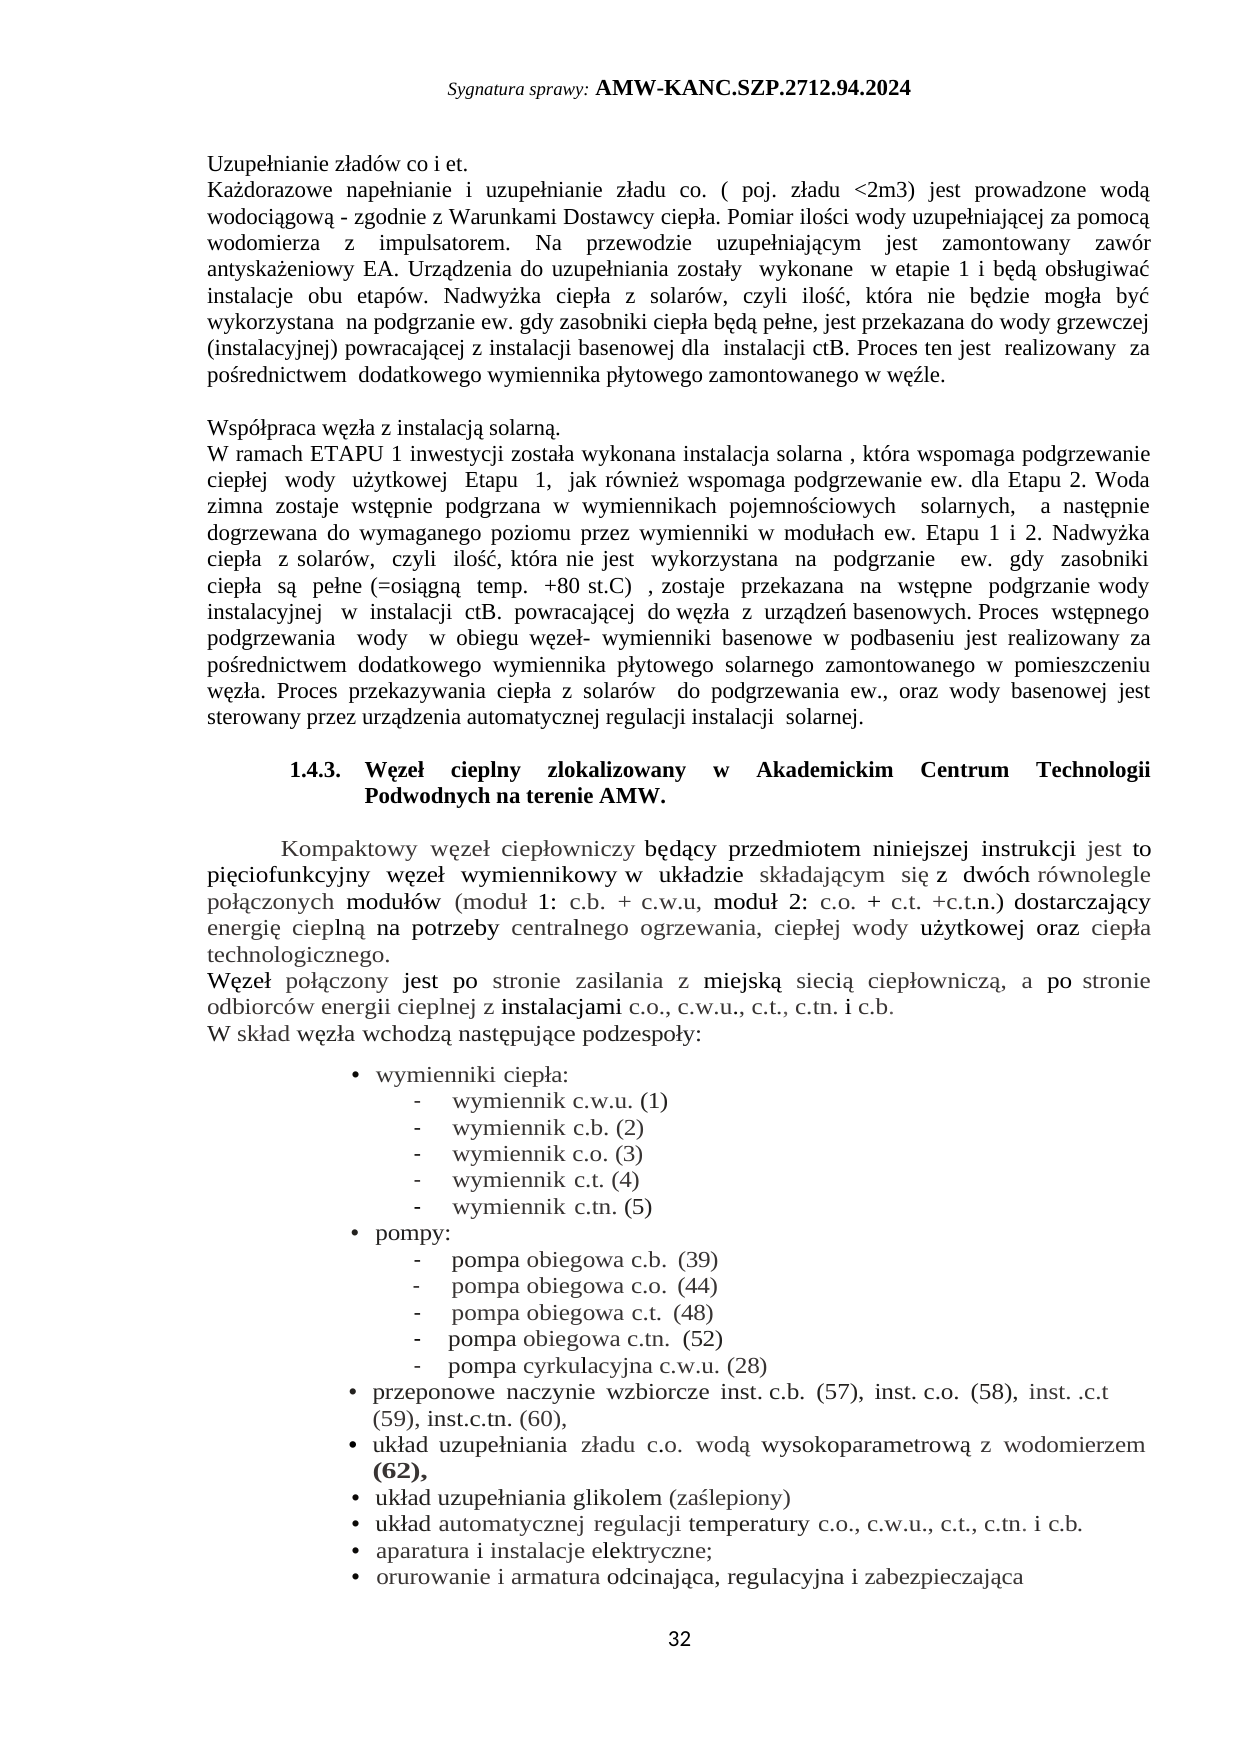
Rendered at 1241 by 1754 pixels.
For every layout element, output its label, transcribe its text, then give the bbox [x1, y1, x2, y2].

list układ uzupełniania zładu c.o. wodą wysokoparametrową z wodomierzem (62), [348, 1431, 1152, 1484]
list pompa obiegowa c.tn. (52) [413, 1325, 1152, 1352]
list wymiennik c.tn. (5) [413, 1193, 1152, 1219]
list wymiennik c.b. (2) [413, 1113, 1152, 1140]
list układ uzupełniania glikolem (zaślepiony) [351, 1484, 1152, 1510]
list wymiennik c.w.u. (1) [413, 1087, 1152, 1113]
list wymiennik c.o. (3) [413, 1140, 1152, 1166]
text Uzupełnianie zładów co i et. [207, 150, 1152, 176]
list pompa cyrkulacyjna c.w.u. (28) [413, 1352, 1152, 1378]
list pompa obiegowa c.t. (48) [413, 1299, 1152, 1325]
list wymienniki ciepła: [351, 1061, 1152, 1087]
text Kompaktowy węzeł ciepłowniczy będący przedmiotem niniejszej instrukcji jest to pięciofunkcyjny węzeł wymiennikowy w układzie składającym się z dwóch równolegle połączonych modułów (moduł 1: c.b. + c.w.u, moduł 2: c.o. + c.t. +c.t.n.) dostarczający energię cieplną na potrzeby centralnego ogrzewania, ciepłej wody użytkowej oraz ciepła technologicznego. [207, 835, 1152, 967]
list Węzeł cieplny zlokalizowany w Akademickim Centrum Technologii Podwodnych na terenie AMW. [289, 756, 1152, 809]
text Każdorazowe napełnianie i uzupełnianie zładu co. ( poj. zładu <2m3) jest prowadzone wodą wodociągową - zgodnie z Warunkami Dostawcy ciepła. Pomiar ilości wody uzupełniającej za pomocą wodomierza z impulsatorem. Na przewodzie uzupełniającym jest zamontowany zawór antyskażeniowy EA. Urządzenia do uzupełniania zostały wykonane w etapie 1 i będą obsługiwać instalacje obu etapów. Nadwyżka ciepła z solarów, czyli ilość, która nie będzie mogła być wykorzystana na podgrzanie ew. gdy zasobniki ciepła będą pełne, jest przekazana do wody grzewczej (instalacyjnej) powracającej z instalacji basenowej dla instalacji ctB. Proces ten jest realizowany za pośrednictwem dodatkowego wymiennika płytowego zamontowanego w węźle. [207, 176, 1152, 387]
list wymiennik c.t. (4) [413, 1166, 1152, 1193]
text Współpraca węzła z instalacją solarną. [207, 413, 1152, 440]
list pompa obiegowa c.b. (39) [413, 1246, 1152, 1272]
text W skład węzła wchodzą następujące podzespoły: [207, 1020, 1152, 1046]
list przeponowe naczynie wzbiorcze inst. c.b. (57), inst. c.o. (58), inst. .c.t (59), inst.c.tn. (60), [348, 1378, 1152, 1431]
list pompa obiegowa c.o. (44) [412, 1272, 1152, 1299]
list układ automatycznej regulacji temperatury c.o., c.w.u., c.t., c.tn. i c.b. [351, 1510, 1152, 1537]
list orurowanie i armatura odcinająca, regulacyjna i zabezpieczająca [351, 1563, 1152, 1589]
text Węzeł połączony jest po stronie zasilania z miejską siecią ciepłowniczą, a po stronie odbiorców energii cieplnej z instalacjami c.o., c.w.u., c.t., c.tn. i c.b. [207, 967, 1152, 1020]
list pompy: [351, 1219, 1152, 1246]
text W ramach ETAPU 1 inwestycji została wykonana instalacja solarna , która wspomaga podgrzewanie ciepłej wody użytkowej Etapu 1, jak również wspomaga podgrzewanie ew. dla Etapu 2. Woda zimna zostaje wstępnie podgrzana w wymiennikach pojemnościowych solarnych, a następnie dogrzewana do wymaganego poziomu przez wymienniki w modułach ew. Etapu 1 i 2. Nadwyżka ciepła z solarów, czyli ilość, która nie jest wykorzystana na podgrzanie ew. gdy zasobniki ciepła są pełne (=osiągną temp. +80 st.C) , zostaje przekazana na wstępne podgrzanie wody instalacyjnej w instalacji ctB. powracającej do węzła z urządzeń basenowych. Proces wstępnego podgrzewania wody w obiegu węzeł- wymienniki basenowe w podbaseniu jest realizowany za pośrednictwem dodatkowego wymiennika płytowego solarnego zamontowanego w pomieszczeniu węzła. Proces przekazywania ciepła z solarów do podgrzewania ew., oraz wody basenowej jest sterowany przez urządzenia automatycznej regulacji instalacji solarnej. [207, 440, 1152, 730]
list aparatura i instalacje elektryczne; [351, 1537, 1152, 1563]
